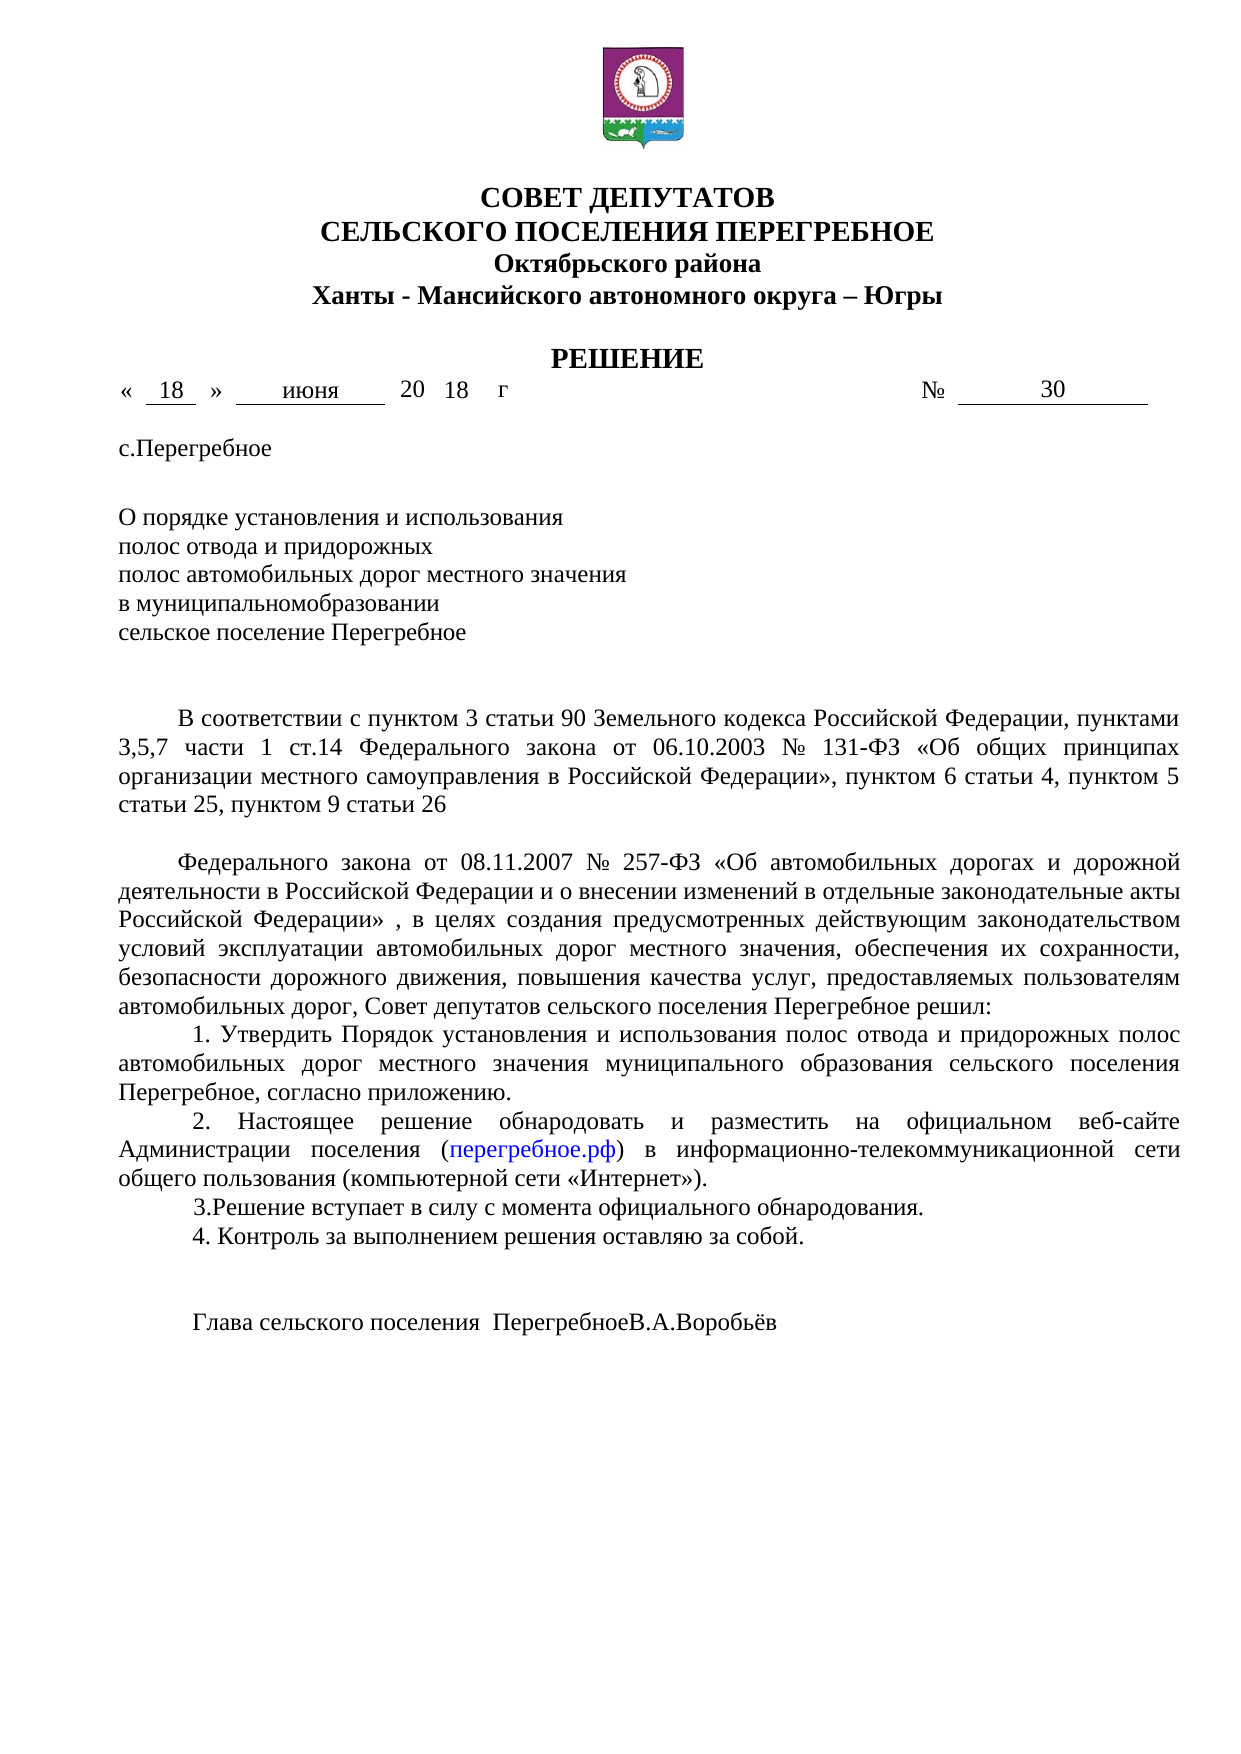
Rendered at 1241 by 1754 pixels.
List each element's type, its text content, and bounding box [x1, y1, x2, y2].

picture [602, 47, 684, 149]
text 1. Утвердить Порядок установления и использования полос отвода и придорожных полос автомобильных дорог местного значения муниципального образования сельского поселения Перегребное, согласно приложению. [118, 1019, 1181, 1106]
text полос автомобильных дорог местного значения [118, 559, 653, 588]
text Федерального закона от 08.11.2007 № 257-ФЗ «Об автомобильных дорогах и дорожной деятельности в Российской Федерации и о внесении изменений в отдельные законодательные акты Российской Федерации» , в целях создания предусмотренных действующим законодательством условий эксплуатации автомобильных дорог местного значения, обеспечения их сохранности, безопасности дорожного движения, повышения качества услуг, предоставляемых пользователям автомобильных дорог, Совет депутатов сельского поселения Перегребное решил: [118, 847, 1181, 1019]
text О порядке установления и использования [118, 502, 653, 531]
text 3.Решение вступает в силу с момента официального обнародования. [120, 1192, 1181, 1221]
text В соответствии с пунктом 3 статьи 90 Земельного кодекса Российской Федерации, пунктами 3,5,7 части 1 ст.14 Федерального закона от 06.10.2003 № 131-ФЗ «Об общих принципах организации местного самоуправления в Российской Федерации», пунктом 6 статьи 4, пунктом 5 статьи 25, пунктом 9 статьи 26 [118, 703, 1181, 818]
text полос отвода и придорожных [118, 531, 653, 559]
text в муниципальномобразовании [118, 588, 653, 617]
text 2. Настоящее решение обнародовать и разместить на официальном веб-сайте Администрации поселения (перегребное.рф) в информационно-телекоммуникационной сети общего пользования (компьютерной сети «Интернет»). [118, 1106, 1181, 1192]
text 4. Контроль за выполнением решения оставляю за собой. [118, 1221, 1224, 1249]
text Глава сельского поселения ПерегребноеВ.А.Воробьёв [118, 1307, 1181, 1336]
text сельское поселение Перегребное [118, 617, 653, 646]
